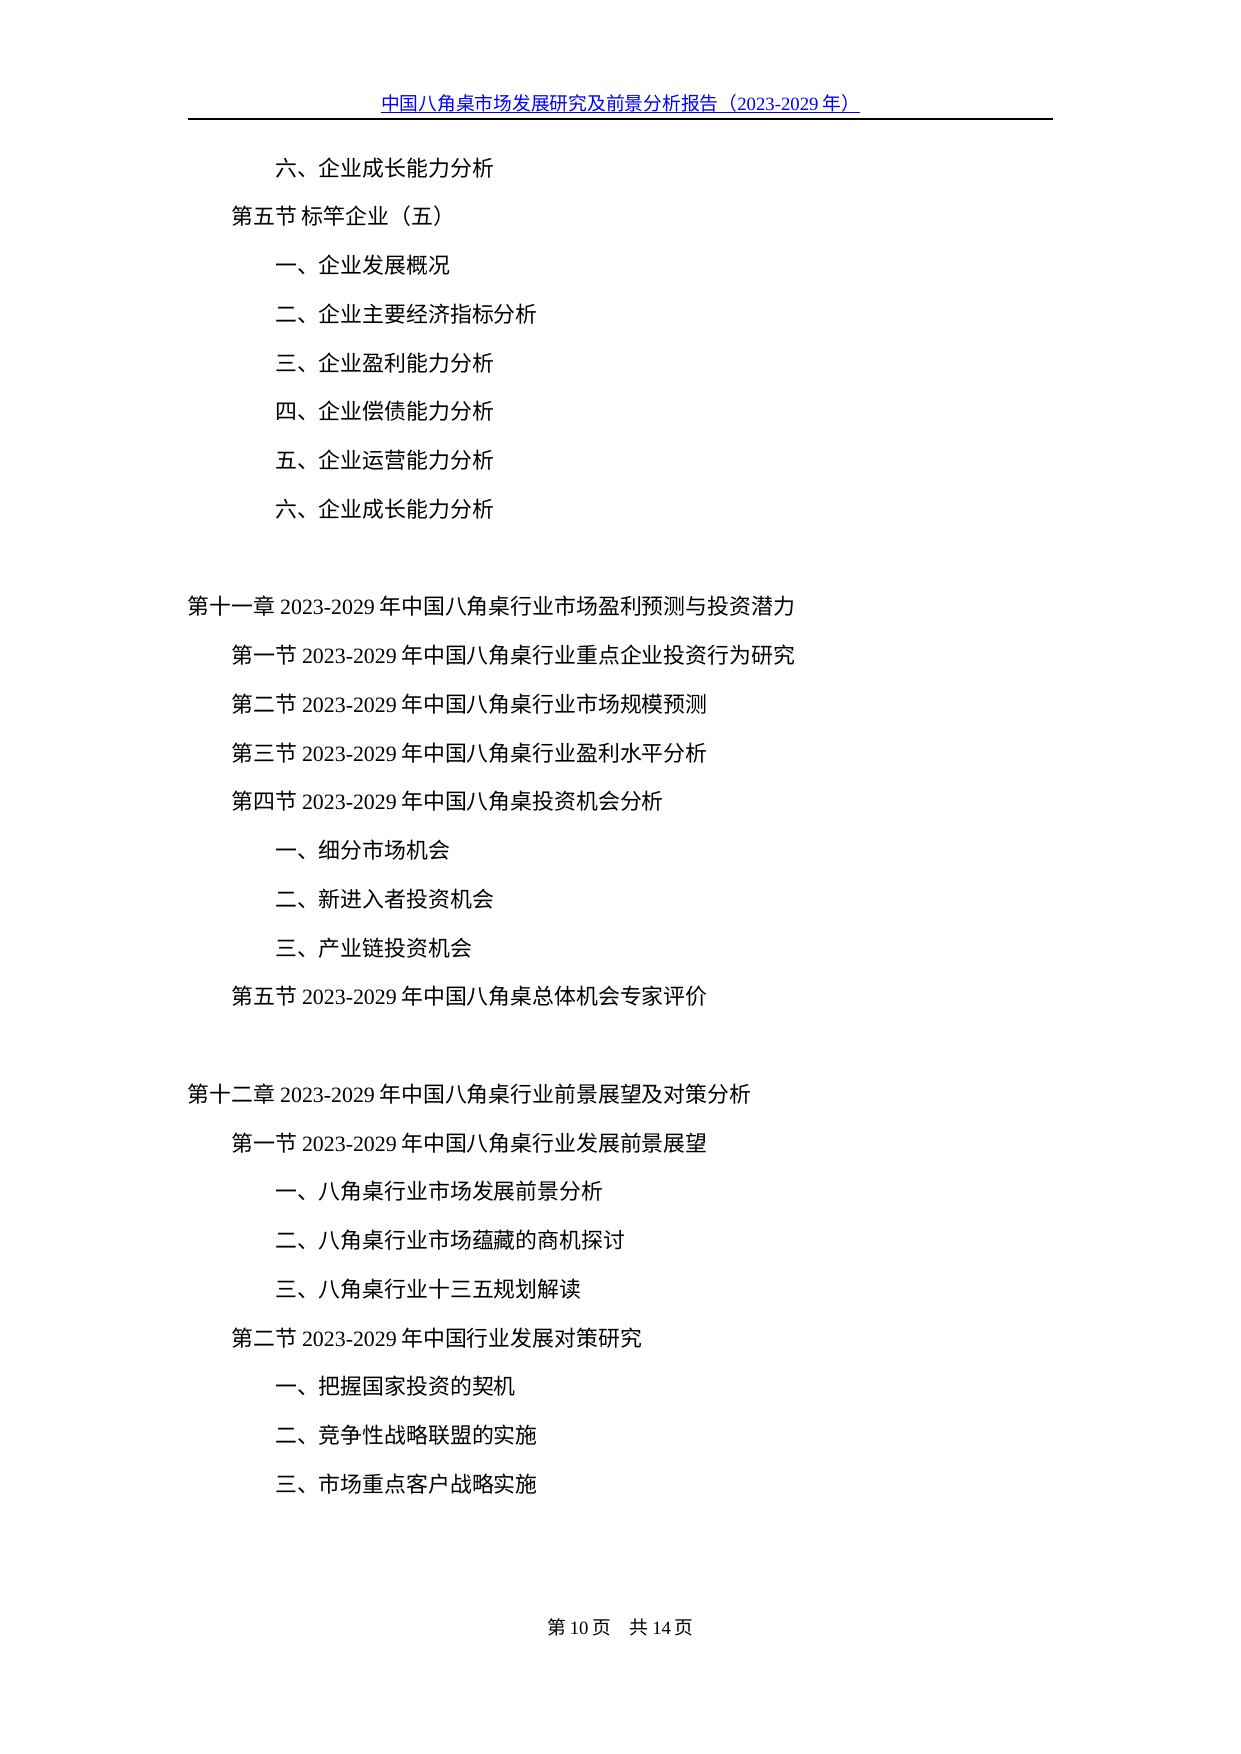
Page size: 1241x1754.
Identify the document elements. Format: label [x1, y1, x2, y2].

text [187, 150, 1053, 1499]
